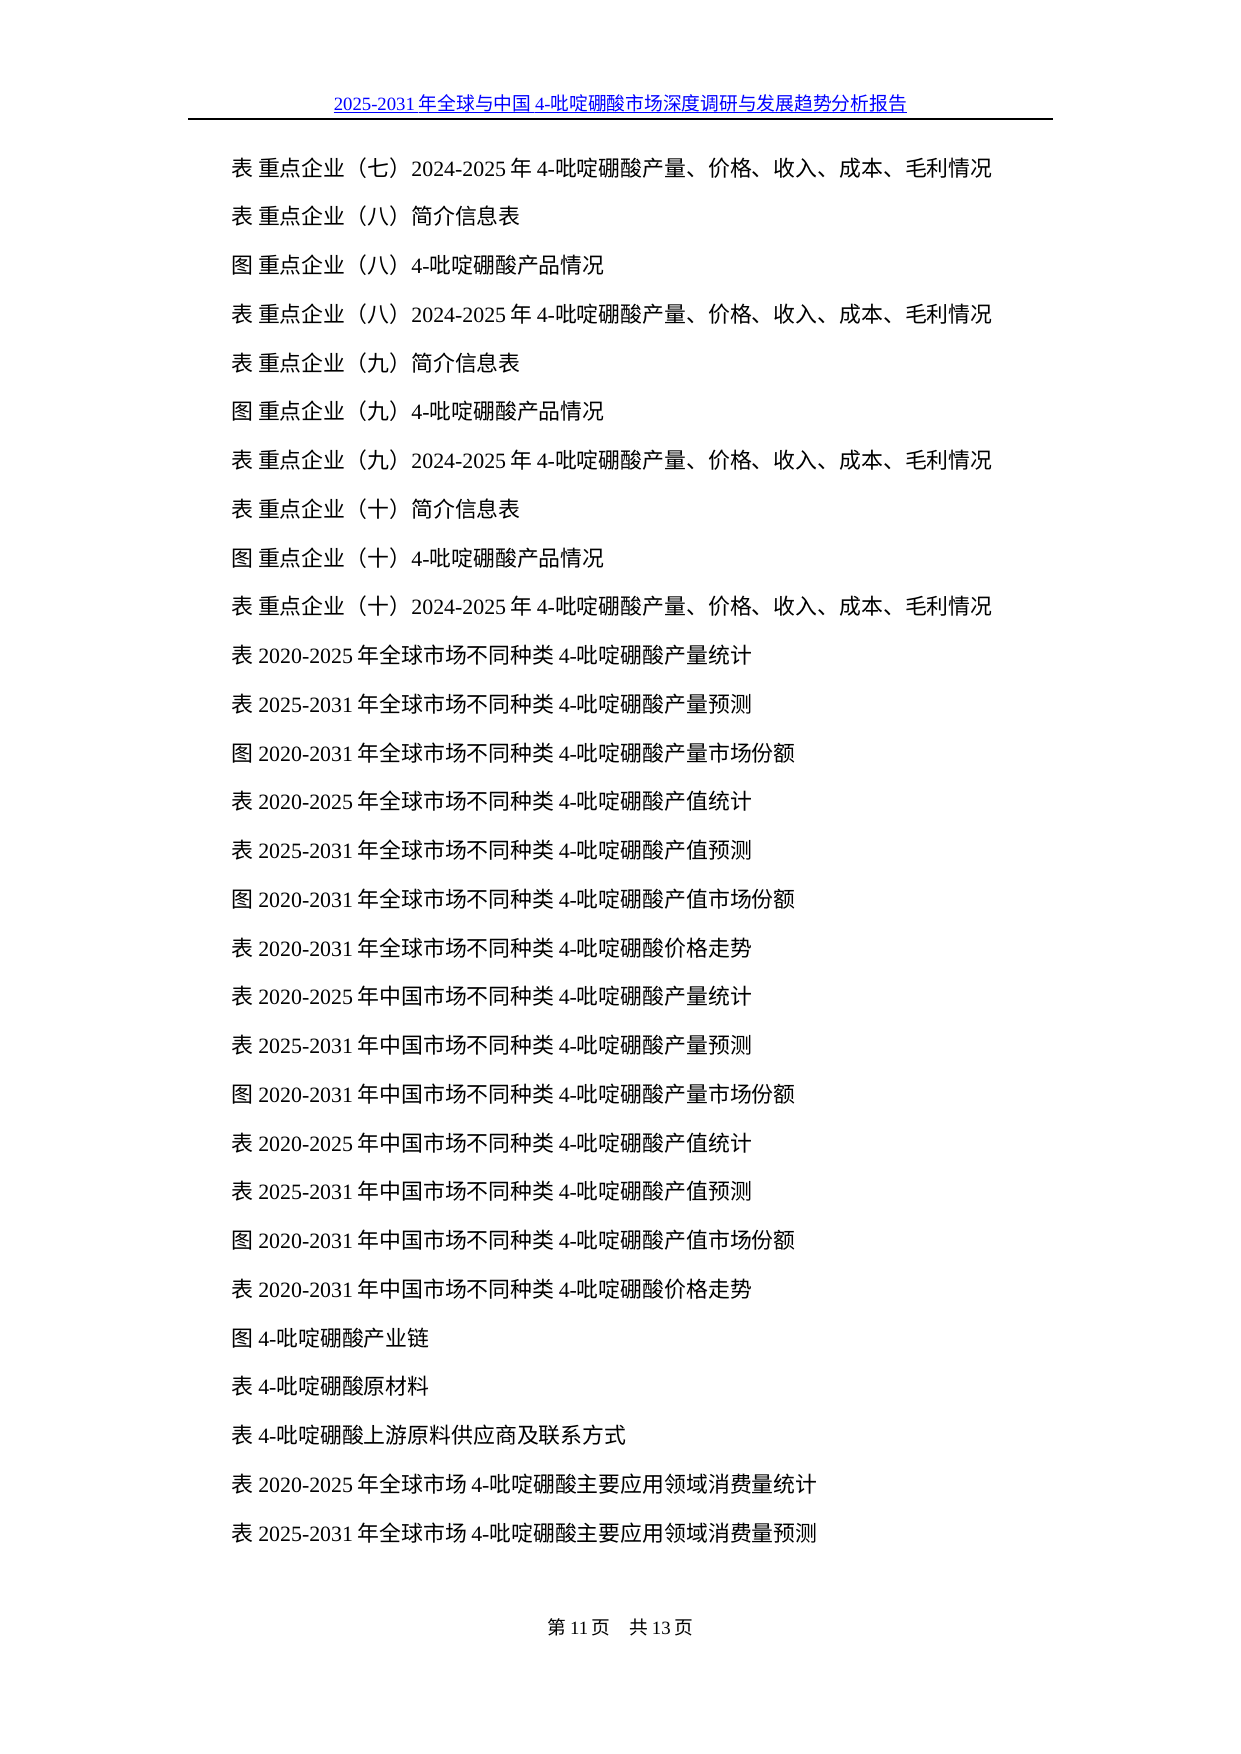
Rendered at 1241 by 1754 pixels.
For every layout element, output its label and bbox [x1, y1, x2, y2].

text [187, 150, 1053, 1548]
